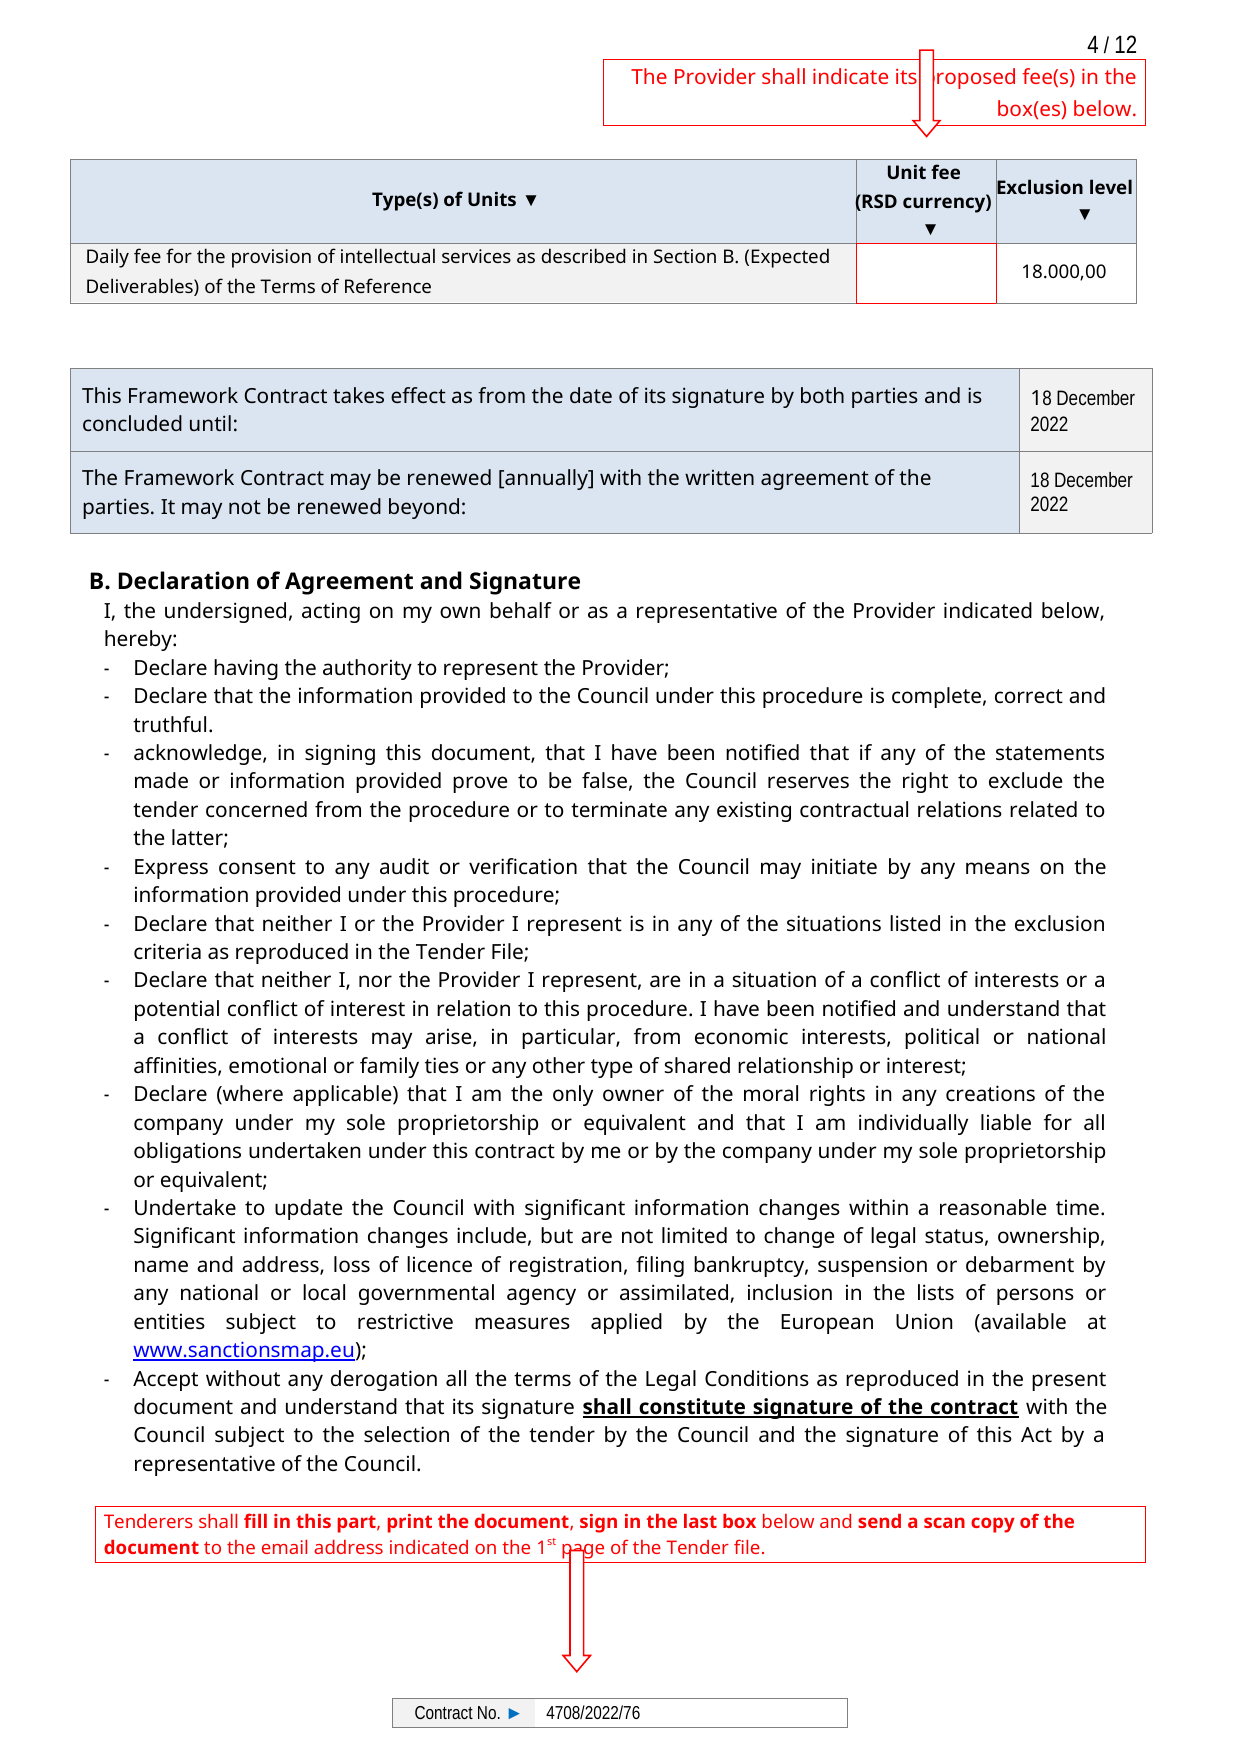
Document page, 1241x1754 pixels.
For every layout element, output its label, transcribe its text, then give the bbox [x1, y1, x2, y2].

table_header This Framework Contract takes effect as from the date of its signature by both parties and is concluded until: [71, 369, 1019, 451]
table_header Type(s) of Units ▼ [71, 160, 856, 243]
list Declare that neither I or the Provider I represent is in any of the situations listed in the exclusion criteria as reproduced in the Tender File; [103, 909, 1107, 966]
list Declare having the authority to represent the Provider; [103, 653, 1107, 681]
list Declare that the information provided to the Council under this procedure is complete, correct and truthful. [103, 681, 1107, 738]
table_cell 18.000,00 [997, 244, 1136, 302]
table_header Unit fee (RSD currency) ▼ [857, 160, 996, 243]
list Accept without any derogation all the terms of the Legal Conditions as reproduced in the present document and understand that its signature shall constitute signature of the contract with the Council subject to the selection of the tender by the Council and the signature of this Act by a representative of the Council. [103, 1364, 1107, 1477]
text Tenderers shall fill in this part, print the document, sign in the last box below and send a scan copy of the document to the email address indicated on the 1st page of the Tender file. [96, 1507, 1145, 1562]
text The Provider shall indicate its proposed fee(s) in the box(es) below. [604, 60, 919, 125]
text B. Declaration of Agreement and Signature [89, 565, 1137, 596]
table_header [1020, 369, 1152, 451]
text I, the undersigned, acting on my own behalf or as a representative of the Provider indicated below, hereby: [103, 596, 1107, 653]
table_header Exclusion level ▼ [997, 160, 1136, 243]
table_cell The Framework Contract may be renewed [annually] with the written agreement of the parties. It may not be renewed beyond: [71, 452, 1019, 533]
list Undertake to update the Council with significant information changes within a reasonable time. Significant information changes include, but are not limited to change of legal status, ownership, name and address, loss of licence of registration, filing bankruptcy, suspension or debarment by any national or local governmental agency or assimilated, inclusion in the lists of persons or entities subject to restrictive measures applied by the European Union (available at www.sanctionsmap.eu); [103, 1193, 1107, 1364]
table_cell [1020, 452, 1152, 533]
list acknowledge, in signing this document, that I have been notified that if any of the statements made or information provided prove to be false, the Council reserves the right to exclude the tender concerned from the procedure or to terminate any existing contractual relations related to the latter; [103, 738, 1107, 852]
list Declare (where applicable) that I am the only owner of the moral rights in any creations of the company under my sole proprietorship or equivalent and that I am individually liable for all obligations undertaken under this contract by me or by the company under my sole proprietorship or equivalent; [103, 1079, 1107, 1193]
list Declare that neither I, nor the Provider I represent, are in a situation of a conflict of interests or a potential conflict of interest in relation to this procedure. I have been notified and understand that a conflict of interests may arise, in particular, from economic interests, political or national affinities, emotional or family ties or any other type of shared relationship or interest; [103, 966, 1107, 1079]
table_cell [857, 244, 996, 302]
text The Provider shall indicate its proposed fee(s) in the box(es) below. [935, 60, 1145, 125]
table_cell Daily fee for the provision of intellectual services as described in Section B. (Expected Deliverables) of the Terms of Reference [71, 244, 856, 302]
list Express consent to any audit or verification that the Council may initiate by any means on the information provided under this procedure; [103, 852, 1107, 909]
